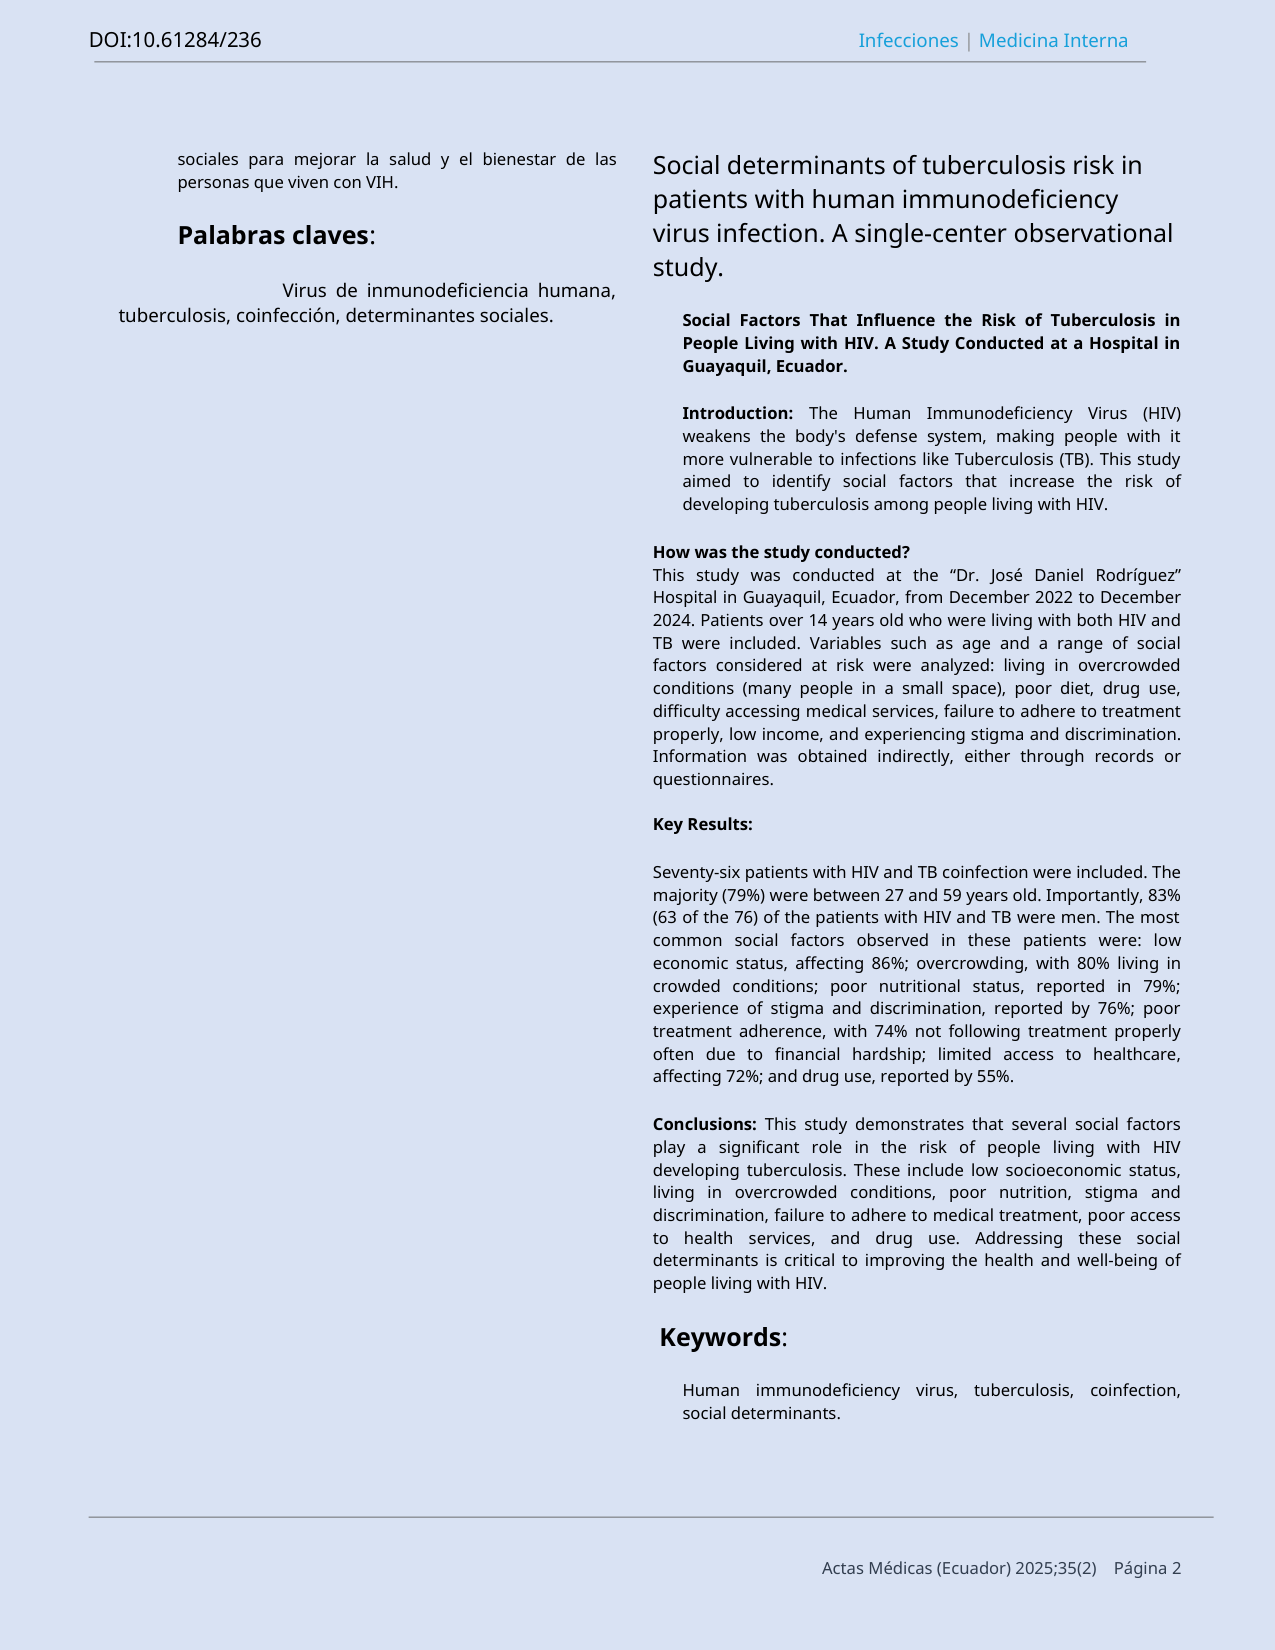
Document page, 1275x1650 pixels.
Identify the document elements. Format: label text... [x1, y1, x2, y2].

text Key Results: [653, 813, 1181, 836]
text Social Factors That Influence the Risk of Tuberculosis in People Living with HIV. A Study Conducted at a Hospital in Guayaquil, Ecuador. [682, 309, 1181, 377]
text Human immunodeficiency virus, tuberculosis, coinfection, social determinants. [682, 1378, 1181, 1424]
text Introduction: The Human Immunodeficiency Virus (HIV) weakens the body's defense system, making people with it more vulnerable to infections like Tuberculosis (TB). This study aimed to identify social factors that increase the risk of developing tuberculosis among people living with HIV. [682, 402, 1181, 516]
text How was the study conducted? [653, 541, 1181, 563]
text This study was conducted at the “Dr. José Daniel Rodríguez” Hospital in Guayaquil, Ecuador, from December 2022 to December 2024. Patients over 14 years old who were living with both HIV and TB were included. Variables such as age and a range of social factors considered at risk were analyzed: living in overcrowded conditions (many people in a small space), poor diet, drug use, difficulty accessing medical services, failure to adhere to treatment properly, low income, and experiencing stigma and discrimination. Information was obtained indirectly, either through records or questionnaires. [653, 563, 1181, 790]
text Conclusions: This study demonstrates that several social factors play a significant role in the risk of people living with HIV developing tuberculosis. These include low socioeconomic status, living in overcrowded conditions, poor nutrition, stigma and discrimination, failure to adhere to medical treatment, poor access to health services, and drug use. Addressing these social determinants is critical to improving the health and well-being of people living with HIV. [653, 1113, 1181, 1294]
text Virus de inmunodeficiencia humana, tuberculosis, coinfección, determinantes sociales. Social determinants of tuberculosis risk in patients with human immunodeficiency virus infection. A single-center observational study. [59, 277, 617, 328]
text Seventy-six patients with HIV and TB coinfection were included. The majority (79%) were between 27 and 59 years old. Importantly, 83% (63 of the 76) of the patients with HIV and TB were men. The most common social factors observed in these patients were: low economic status, affecting 86%; overcrowding, with 80% living in crowded conditions; poor nutritional status, reported in 79%; experience of stigma and discrimination, reported by 76%; poor treatment adherence, with 74% not following treatment properly often due to financial hardship; limited access to healthcare, affecting 72%; and drug use, reported by 55%. [653, 861, 1181, 1088]
text Palabras claves: [177, 218, 617, 252]
text Keywords: [653, 1319, 1181, 1353]
